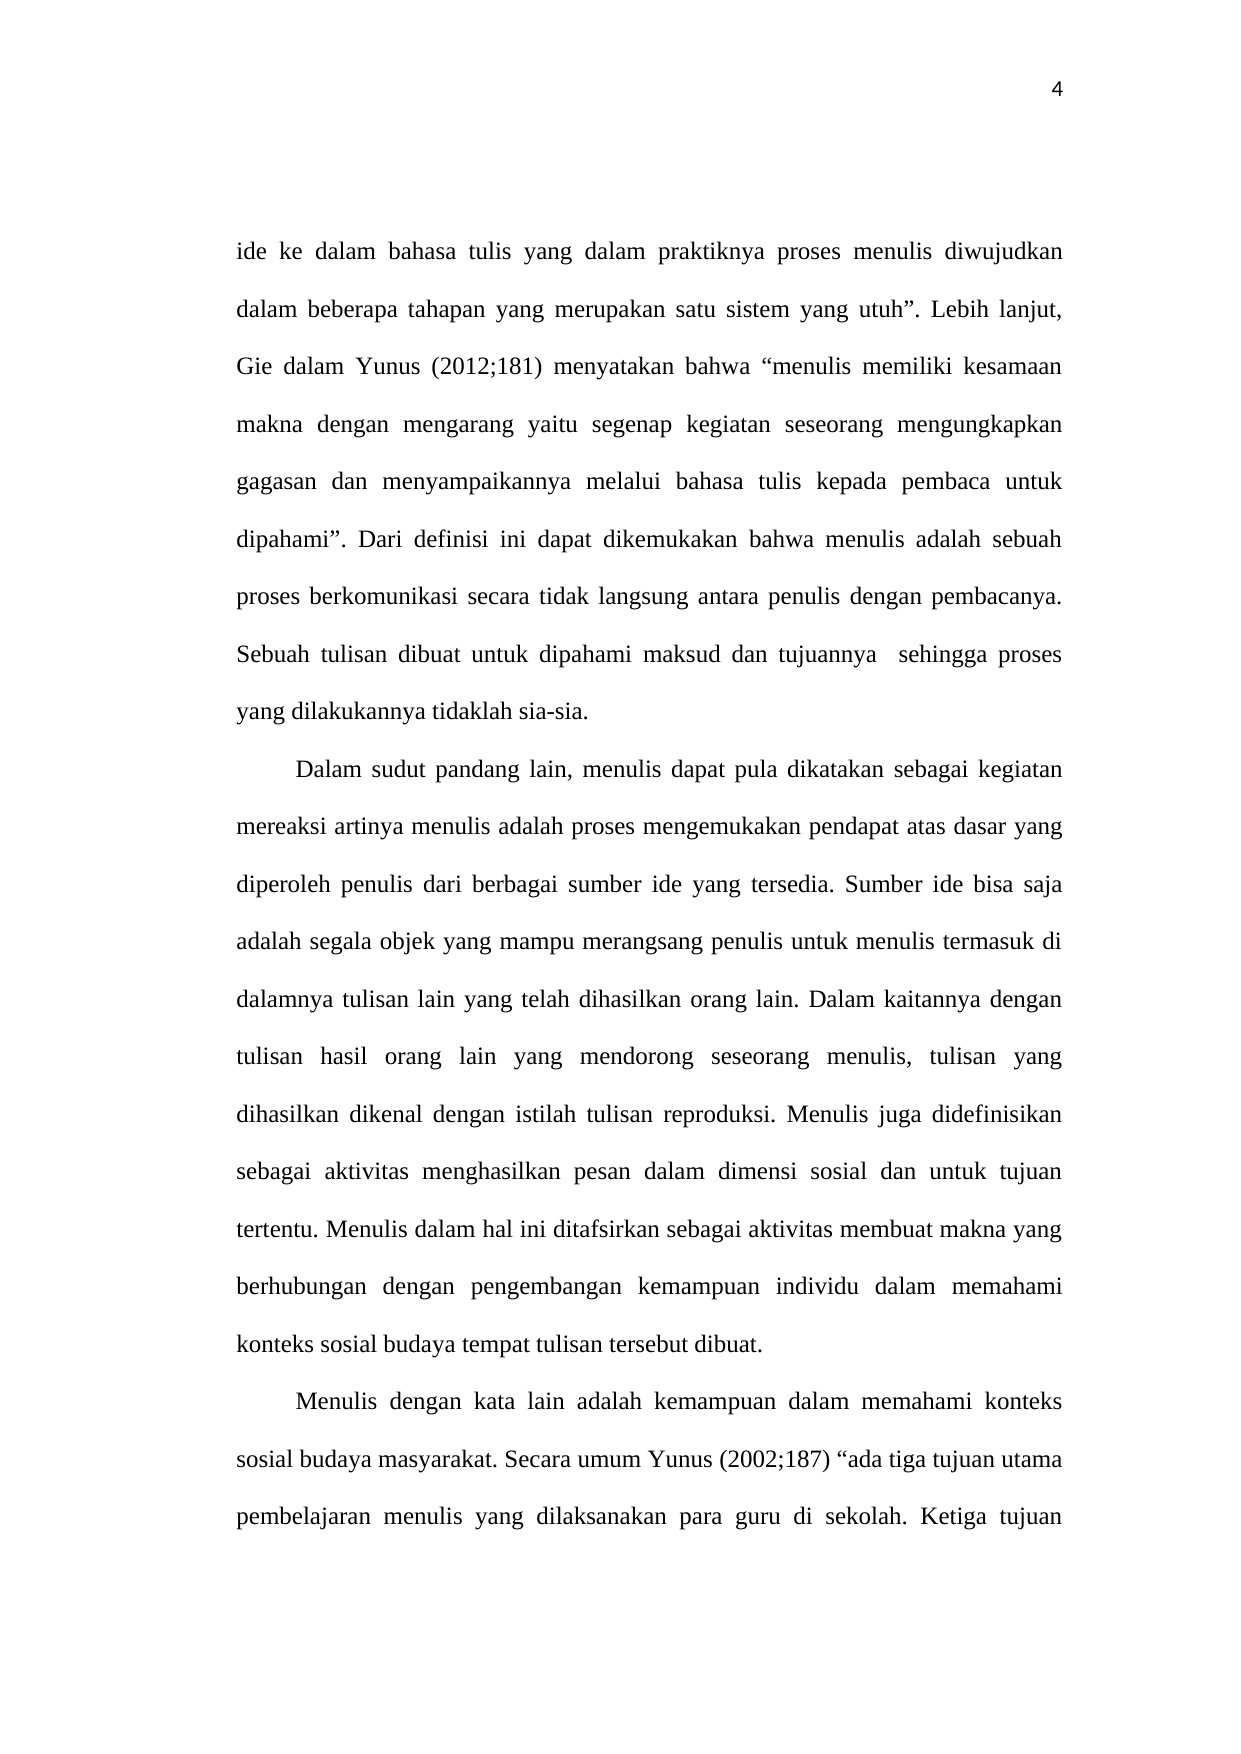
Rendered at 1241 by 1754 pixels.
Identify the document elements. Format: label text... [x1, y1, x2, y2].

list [236, 1386, 1063, 1530]
list Dalam sudut pandang lain, menulis dapat pula dikatakan sebagai kegiatan mereaksi artinya menulis adalah proses mengemukakan pendapat atas dasar yang diperoleh penulis dari berbagai sumber ide yang tersedia. Sumber ide bisa saja adalah segala objek yang mampu merangsang penulis untuk menulis termasuk di dalamnya tulisan lain yang telah dihasilkan orang lain. Dalam kaitannya dengan tulisan hasil orang lain yang mendorong seseorang menulis, tulisan yang dihasilkan dikenal dengan istilah tulisan reproduksi. Menulis juga didefinisikan sebagai aktivitas menghasilkan pesan dalam dimensi sosial dan untuk tujuan tertentu. Menulis dalam hal ini ditafsirkan sebagai aktivitas membuat makna yang berhubungan dengan pengembangan kemampuan individu dalam memahami konteks sosial budaya tempat tulisan tersebut dibuat. [236, 754, 1063, 1357]
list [236, 236, 1063, 725]
